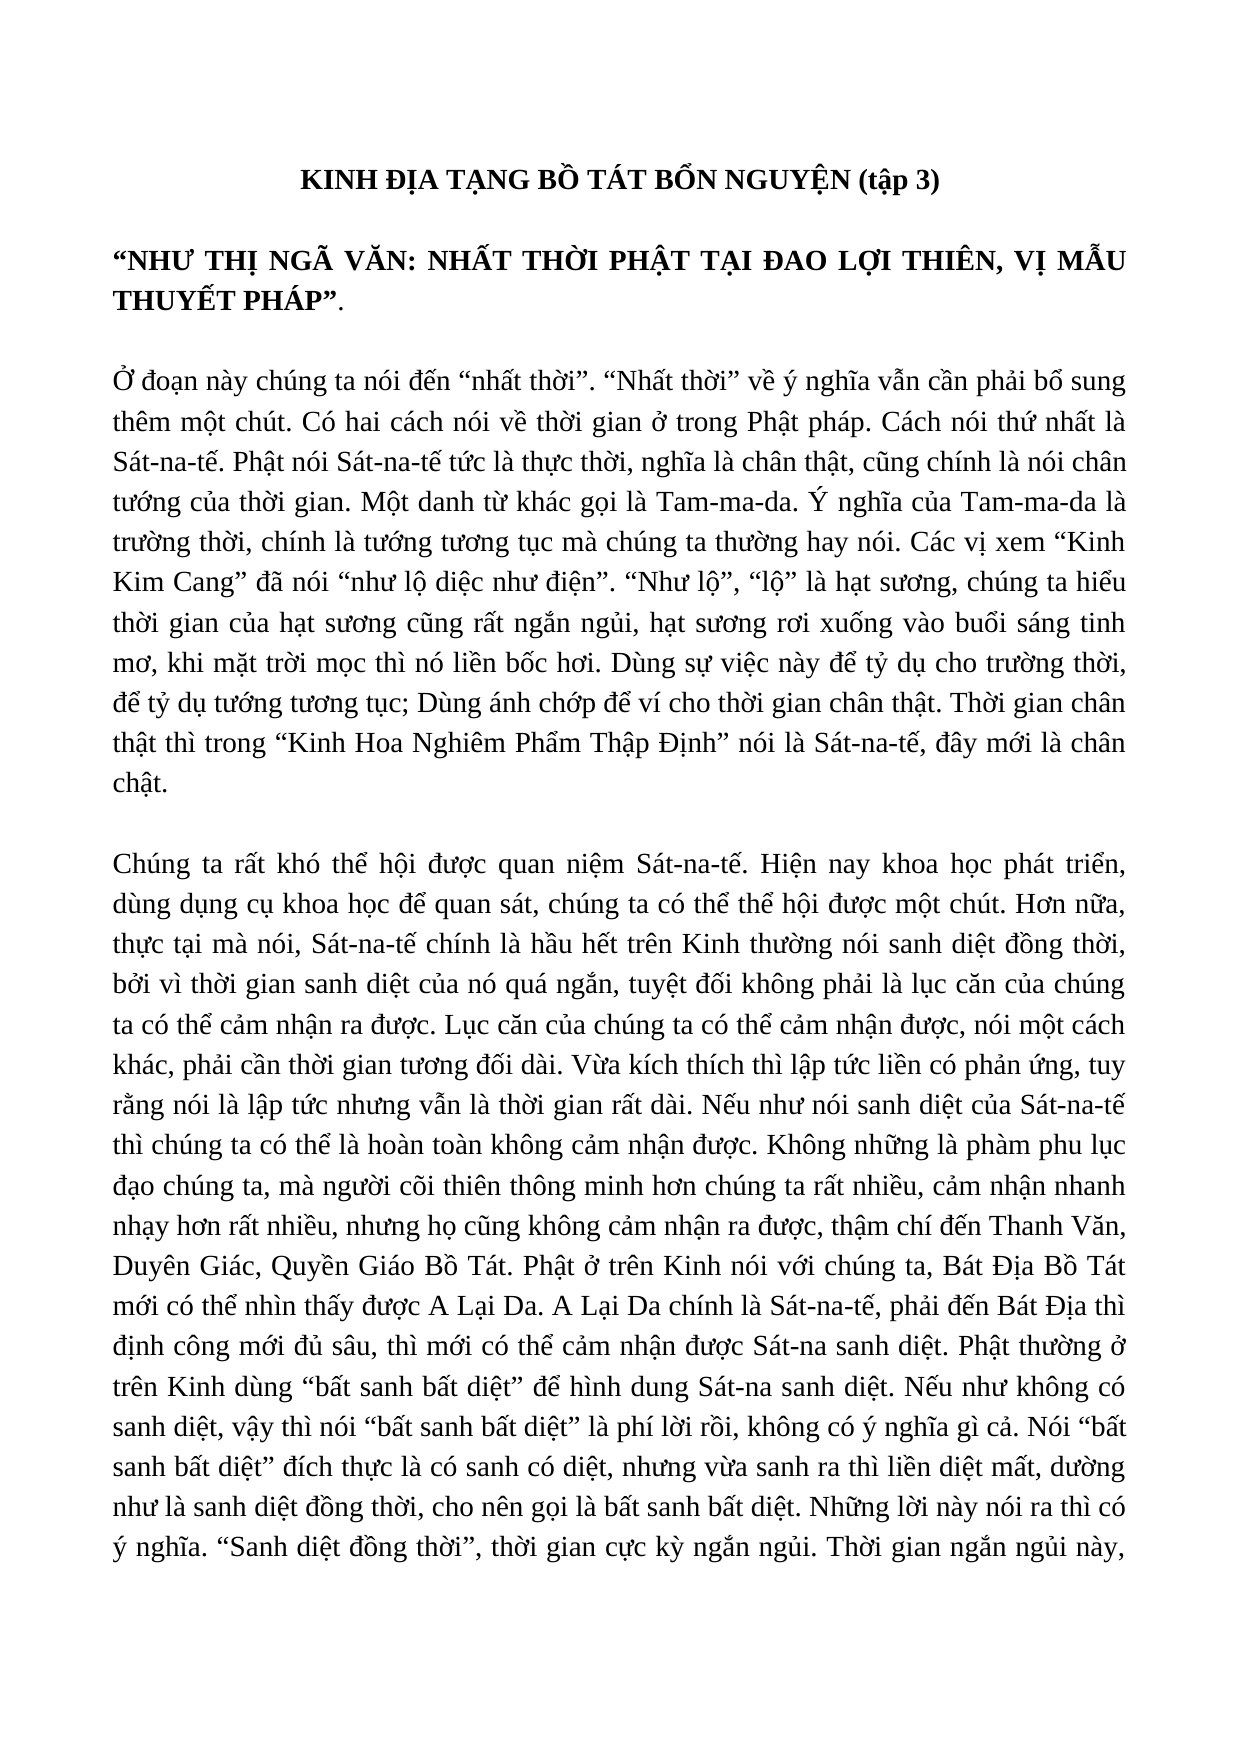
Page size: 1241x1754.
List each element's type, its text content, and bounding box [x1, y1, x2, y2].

text KINH ĐỊA TẠNG BỒ TÁT BỔN NGUYỆN (tập 3) [112, 162, 1128, 196]
text “NHƯ THỊ NGÃ VĂN: NHẤT THỜI PHẬT TẠI ĐAO LỢI THIÊN, VỊ MẪU THUYẾT PHÁP”. [112, 243, 1128, 317]
text Ở đoạn này chúng ta nói đến “nhất thời”. “Nhất thời” về ý nghĩa vẫn cần phải bổ sung thêm một chút. Có hai cách nói về thời gian ở trong Phật pháp. Cách nói thứ nhất là Sát-na-tế. Phật nói Sát-na-tế tức là thực thời, nghĩa là chân thật, cũng chính là nói chân tướng của thời gian. Một danh từ khác gọi là Tam-ma-da. Ý nghĩa của Tam-ma-da là trường thời, chính là tướng tương tục mà chúng ta thường hay nói. Các vị xem “Kinh Kim Cang” đã nói “như lộ diệc như điện”. “Như lộ”, “lộ” là hạt sương, chúng ta hiểu thời gian của hạt sương cũng rất ngắn ngủi, hạt sương rơi xuống vào buổi sáng tinh mơ, khi mặt trời mọc thì nó liền bốc hơi. Dùng sự việc này để tỷ dụ cho trường thời, để tỷ dụ tướng tương tục; Dùng ánh chớp để ví cho thời gian chân thật. Thời gian chân thật thì trong “Kinh Hoa Nghiêm Phẩm Thập Định” nói là Sát-na-tế, đây mới là chân chật. [112, 363, 1128, 799]
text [112, 846, 1128, 1563]
